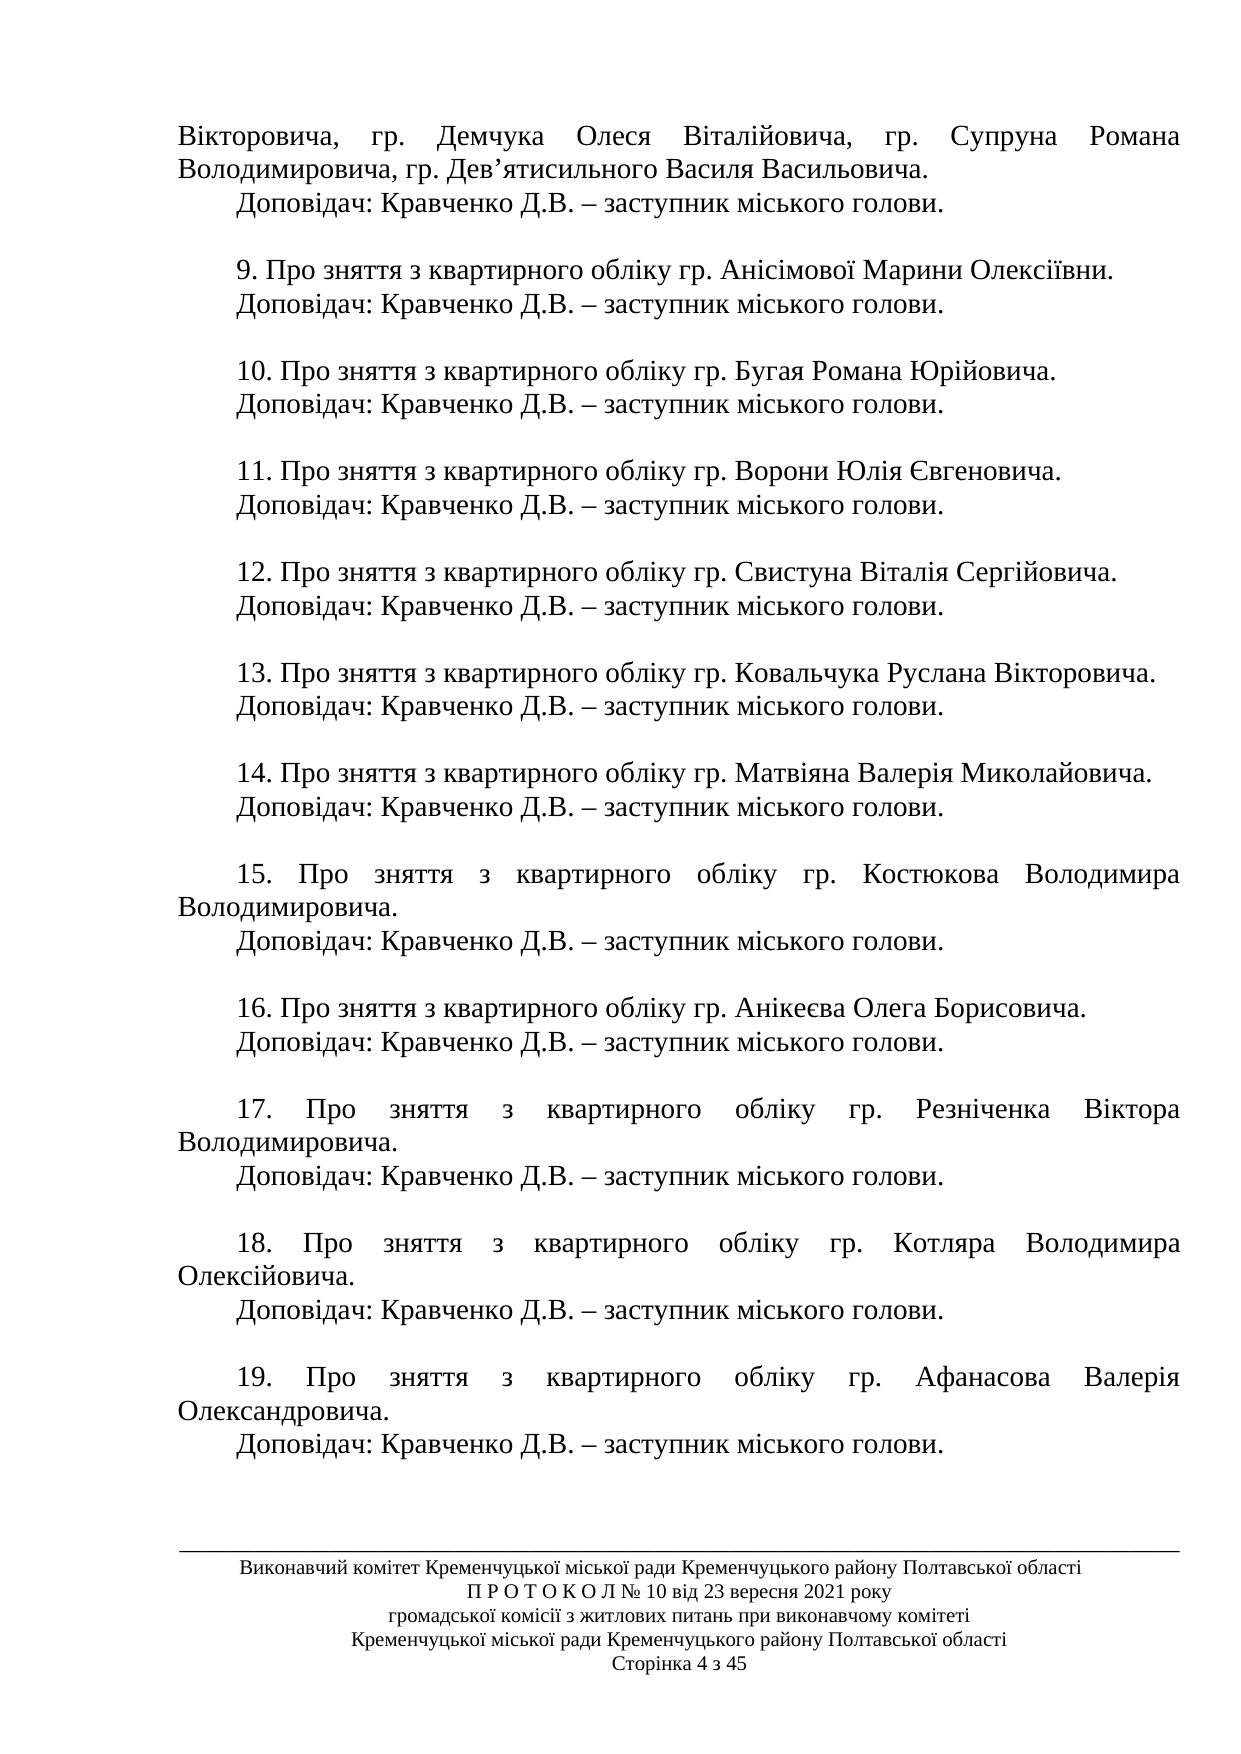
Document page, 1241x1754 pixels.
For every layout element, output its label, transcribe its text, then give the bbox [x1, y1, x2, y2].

text 11. Про зняття з квартирного обліку гр. Ворони Юлія Євгеновича. [177, 453, 1181, 487]
text 13. Про зняття з квартирного обліку гр. Ковальчука Руслана Вікторовича. [177, 655, 1181, 688]
text 18. Про зняття з квартирного обліку гр. Котляра Володимира Олексійовича. [177, 1225, 1181, 1292]
text Доповідач: Кравченко Д.В. – заступник міського голови. [177, 386, 1181, 420]
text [177, 118, 1181, 185]
text 10. Про зняття з квартирного обліку гр. Бугая Романа Юрійовича. [177, 353, 1181, 386]
text Доповідач: Кравченко Д.В. – заступник міського голови. [177, 185, 1181, 219]
text 17. Про зняття з квартирного обліку гр. Резніченка Віктора Володимировича. [177, 1091, 1181, 1158]
text Доповідач: Кравченко Д.В. – заступник міського голови. [177, 688, 1181, 722]
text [177, 1426, 1181, 1460]
text Доповідач: Кравченко Д.В. – заступник міського голови. [177, 789, 1181, 822]
text Доповідач: Кравченко Д.В. – заступник міського голови. [177, 286, 1181, 319]
text 16. Про зняття з квартирного обліку гр. Анікеєва Олега Борисовича. [177, 990, 1181, 1024]
text 15. Про зняття з квартирного обліку гр. Костюкова Володимира Володимировича. [177, 856, 1181, 923]
text 12. Про зняття з квартирного обліку гр. Свистуна Віталія Сергійовича. [177, 554, 1181, 588]
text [177, 1292, 1181, 1326]
text Доповідач: Кравченко Д.В. – заступник міського голови. [177, 923, 1181, 957]
text 19. Про зняття з квартирного обліку гр. Афанасова Валерія Олександровича. [177, 1359, 1181, 1426]
text Доповідач: Кравченко Д.В. – заступник міського голови. [177, 487, 1181, 521]
text Доповідач: Кравченко Д.В. – заступник міського голови. [177, 1158, 1181, 1191]
text 9. Про зняття з квартирного обліку гр. Анісімової Марини Олексіївни. [177, 252, 1181, 286]
text 14. Про зняття з квартирного обліку гр. Матвіяна Валерія Миколайовича. [177, 755, 1181, 789]
text Доповідач: Кравченко Д.В. – заступник міського голови. [177, 1024, 1181, 1057]
text Доповідач: Кравченко Д.В. – заступник міського голови. [177, 588, 1181, 621]
